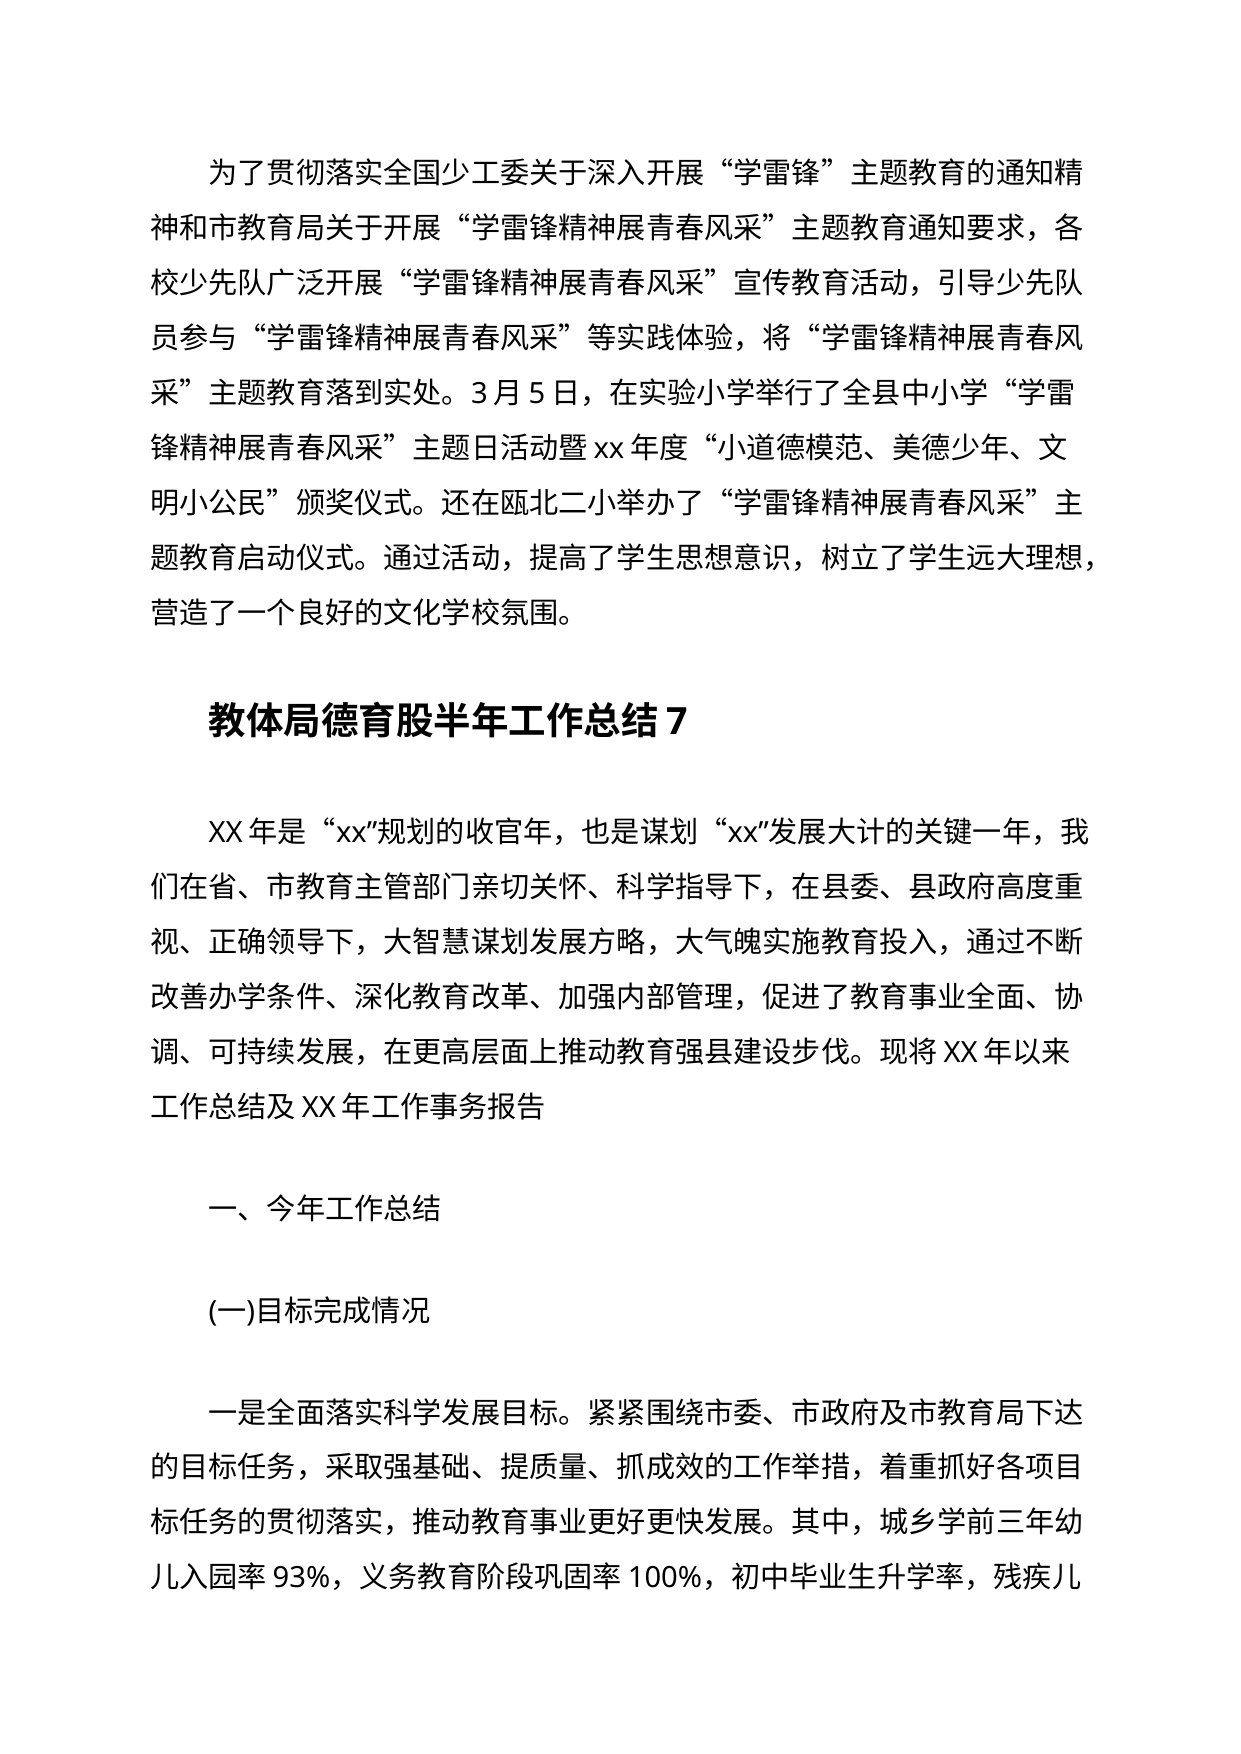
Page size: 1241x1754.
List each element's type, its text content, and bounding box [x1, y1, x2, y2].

text 为了贯彻落实全国少工委关于深入开展“学雷锋”主题教育的通知精神和市教育局关于开展“学雷锋精神展青春风采”主题教育通知要求，各校少先队广泛开展“学雷锋精神展青春风采”宣传教育活动，引导少先队员参与“学雷锋精神展青春风采”等实践体验，将“学雷锋精神展青春风采”主题教育落到实处。3月5日，在实验小学举行了全县中小学“学雷锋精神展青春风采”主题日活动暨xx年度“小道德模范、美德少年、文明小公民”颁奖仪式。还在瓯北二小举办了“学雷锋精神展青春风采”主题教育启动仪式。通过活动，提高了学生思想意识，树立了学生远大理想，营造了一个良好的文化学校氛围。 [150, 150, 1090, 632]
text 一、今年工作总结 [150, 1185, 1090, 1228]
text XX年是“xx”规划的收官年，也是谋划“xx”发展大计的关键一年，我们在省、市教育主管部门亲切关怀、科学指导下，在县委、县政府高度重视、正确领导下，大智慧谋划发展方略，大气魄实施教育投入，通过不断改善办学条件、深化教育改革、加强内部管理，促进了教育事业全面、协调、可持续发展，在更高层面上推动教育强县建设步伐。现将XX年以来工作总结及XX年工作事务报告 [150, 809, 1090, 1126]
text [150, 1389, 1090, 1596]
text (一)目标完成情况 [150, 1287, 1090, 1329]
text 教体局德育股半年工作总结7 [150, 691, 1090, 746]
